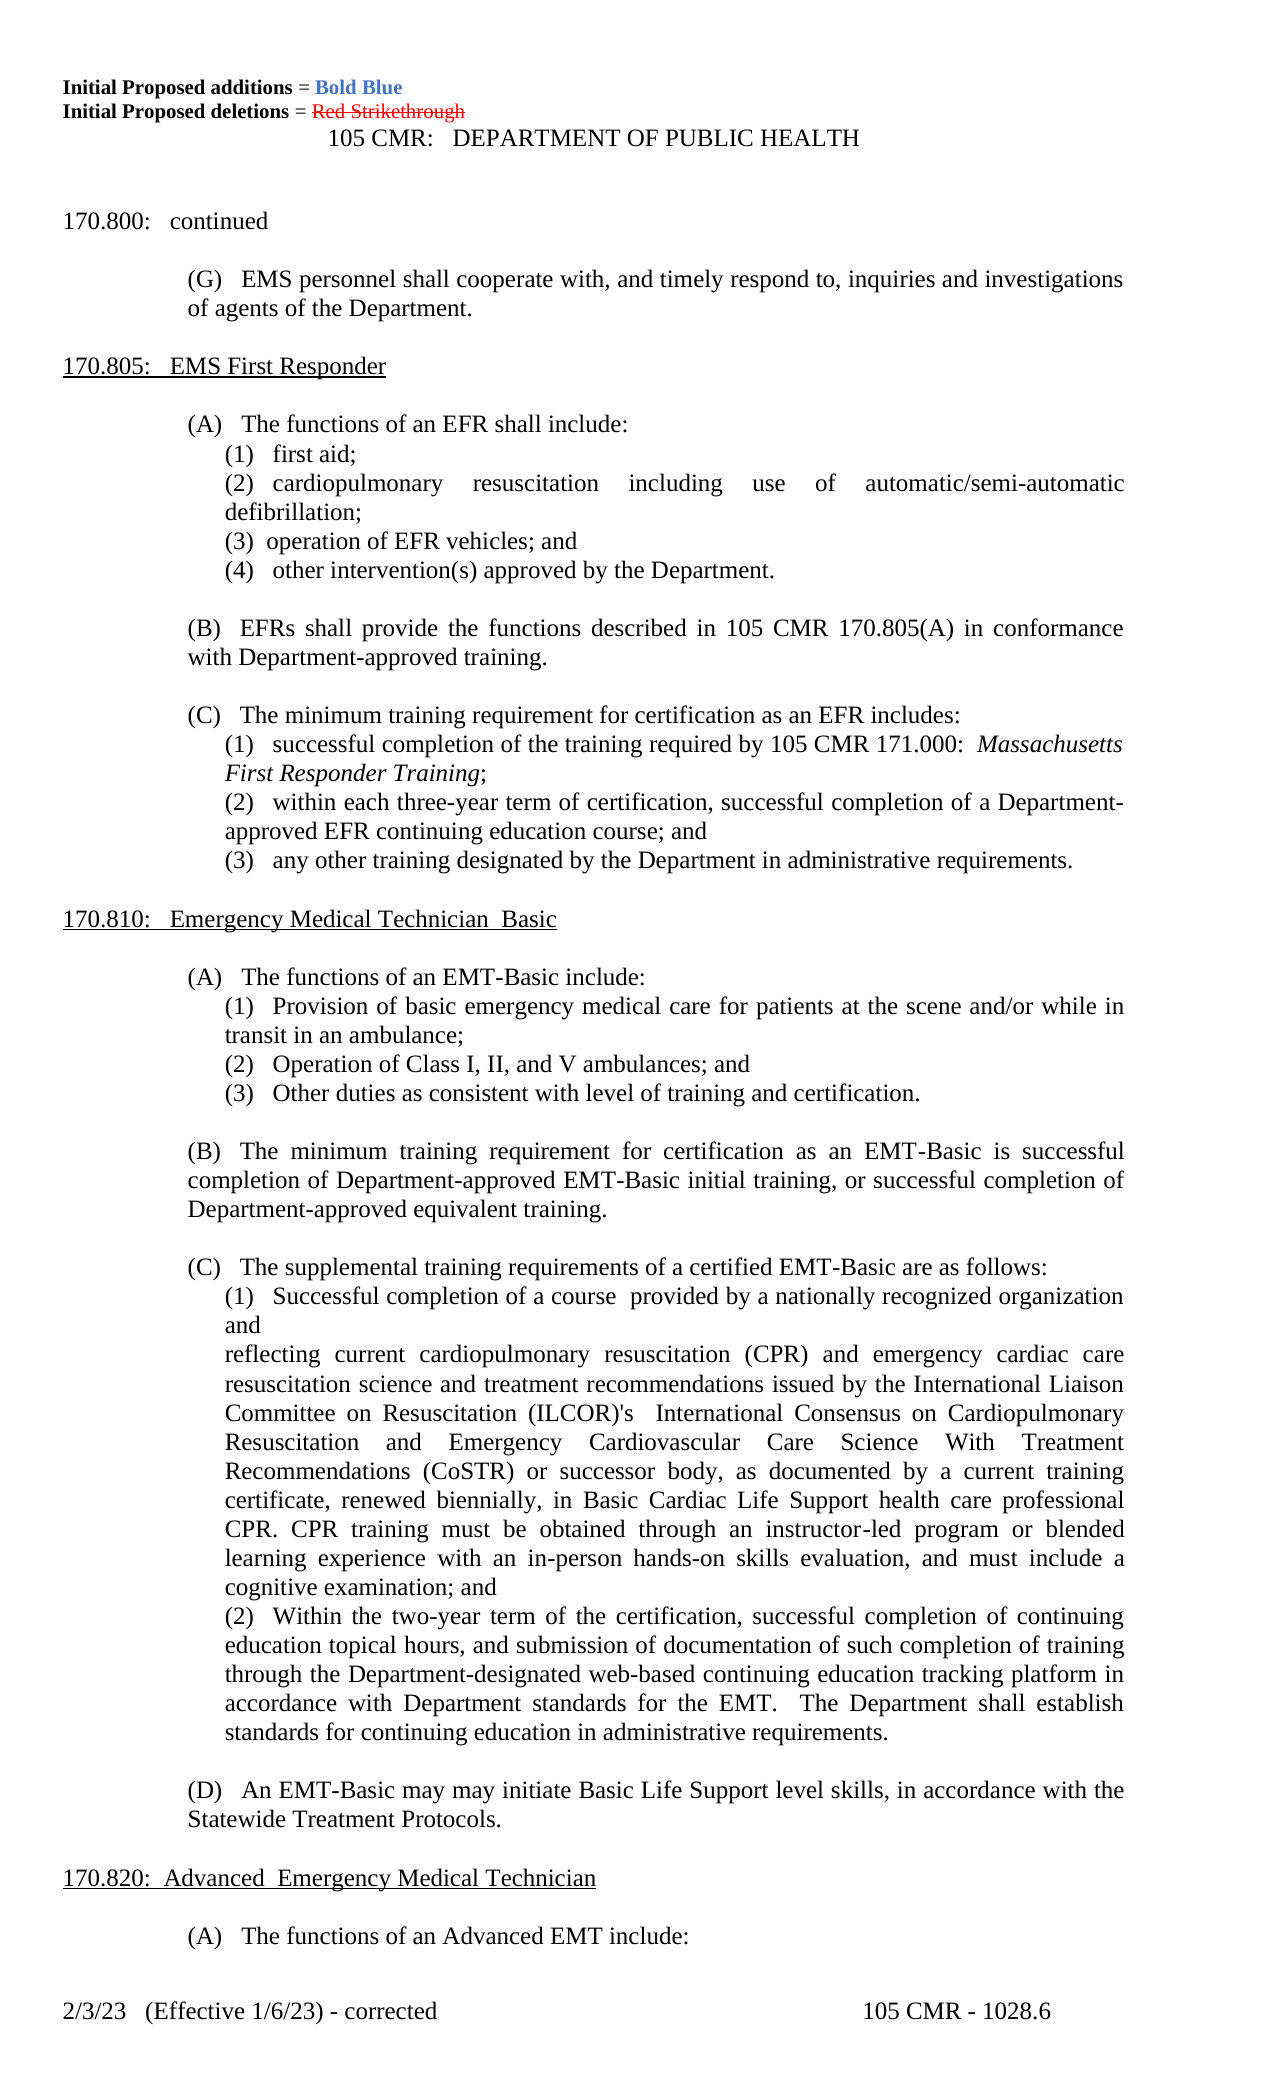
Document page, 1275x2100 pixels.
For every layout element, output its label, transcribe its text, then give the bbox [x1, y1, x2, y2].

text 170.820: Advanced Emergency Medical Technician [62, 1863, 1125, 1892]
text (2) cardiopulmonary resuscitation including use of automatic/semi-automatic defibrillation; [224, 468, 1125, 526]
text (1) Provision of basic emergency medical care for patients at the scene and/or while in transit in an ambulance; [224, 991, 1125, 1049]
text (3) operation of EFR vehicles; and [224, 526, 1125, 555]
text 170.810: Emergency Medical Technician ­ Basic [62, 904, 1125, 933]
text (B) EFRs shall provide the functions described in 105 CMR 170.805(A) in conformance with Department-approved training. [187, 613, 1125, 671]
text (C) The supplemental training requirements of a certified EMT-Basic are as follows: [187, 1252, 1125, 1282]
text (B) The minimum training requirement for certification as an EMT-Basic is successful completion of Department-approved EMT-Basic initial training, or successful completion of Department-approved equivalent training. [187, 1136, 1125, 1223]
text (3) any other training designated by the Department in administrative requirements. [224, 846, 1125, 875]
text (A) The functions of an Advanced EMT include: [187, 1921, 1125, 1950]
text (2) within each three-year term of certification, successful completion of a Department-approved EFR continuing education course; and [224, 787, 1125, 846]
text (C) The minimum training requirement for certification as an EFR includes: [187, 700, 1125, 729]
text (A) The functions of an EFR shall include: [187, 410, 1125, 439]
text (4) other intervention(s) approved by the Department. [224, 555, 1125, 584]
text 170.800: continued [62, 206, 1125, 235]
text 170.805: EMS First Responder [62, 352, 1125, 381]
text (G) EMS personnel shall cooperate with, and timely respond to, inquiries and investigations of agents of the Department. [187, 264, 1125, 322]
text (D) An EMT-Basic may may initiate Basic Life Support level skills, in accordance with the Statewide Treatment Protocols. [187, 1776, 1125, 1834]
text (1) Successful completion of a course provided by a nationally recognized organization and [224, 1282, 1125, 1340]
text (1) successful completion of the training required by 105 CMR 171.000: Massachusetts First Responder Training; [224, 729, 1125, 787]
text (3) Other duties as consistent with level of training and certification. [224, 1078, 1125, 1107]
text (2) Operation of Class I, II, and V ambulances; and [224, 1049, 1125, 1078]
text (1) first aid; [224, 439, 1125, 468]
text reflecting current cardiopulmonary resuscitation (CPR) and emergency cardiac care resuscitation science and treatment recommendations issued by the International Liaison Committee on Resuscitation (ILCOR)'s International Consensus on Cardiopulmonary Resuscitation and Emergency Cardiovascular Care Science With Treatment Recommendations (CoSTR) or successor body, as documented by a current training certificate, renewed biennially, in Basic Cardiac Life Support health care professional CPR. CPR training must be obtained through an instructor-led program or blended learning experience with an in-person hands-on skills evaluation, and must include a cognitive examination; and [224, 1340, 1125, 1601]
text (2) Within the two-year term of the certification, successful completion of continuing education topical hours, and submission of documentation of such completion of training through the Department-designated web-based continuing education tracking platform in accordance with Department standards for the EMT. The Department shall establish standards for continuing education in administrative requirements. [224, 1601, 1125, 1747]
text (A) The functions of an EMT-Basic include: [187, 962, 1125, 991]
